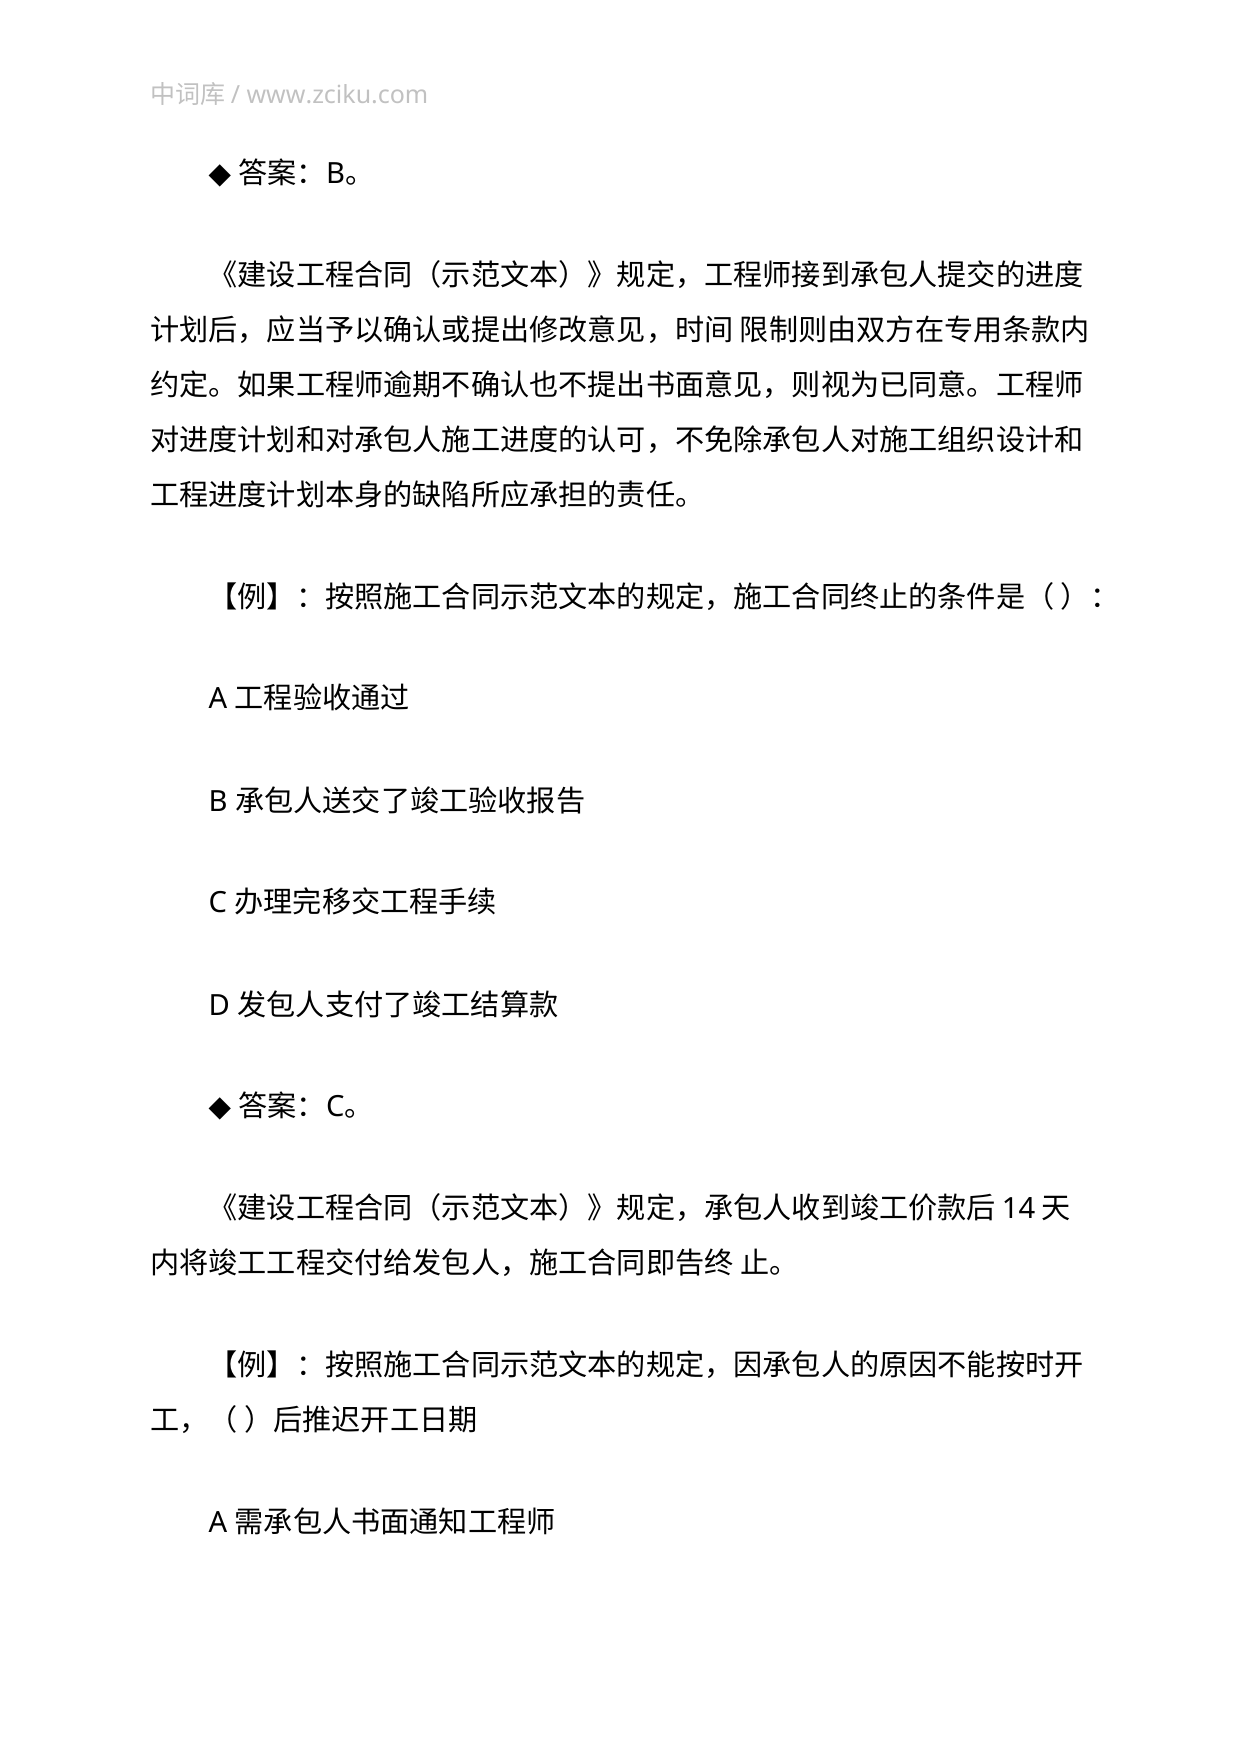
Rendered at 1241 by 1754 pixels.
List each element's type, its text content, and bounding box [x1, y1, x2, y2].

text 《建设工程合同（示范文本）》规定，工程师接到承包人提交的进度计划后，应当予以确认或提出修改意见，时间 限制则由双方在专用条款内约定。如果工程师逾期不确认也不提出书面意见，则视为已同意。工程师对进度计划和对承包人施工进度的认可，不免除承包人对施工组织设计和工程进度计划本身的缺陷所应承担的责任。 [150, 252, 1090, 514]
text 【例】：按照施工合同示范文本的规定，因承包人的原因不能按时开工，（ ）后推迟开工日期 [150, 1342, 1090, 1439]
text C 办理完移交工程手续 [150, 879, 1090, 921]
text B 承包人送交了竣工验收报告 [150, 777, 1090, 819]
text 【例】：按照施工合同示范文本的规定，施工合同终止的条件是（ ）： [150, 573, 1090, 616]
text D 发包人支付了竣工结算款 [150, 981, 1090, 1023]
text A 需承包人书面通知工程师 [150, 1498, 1090, 1541]
text ◆ 答案：C。 [150, 1083, 1090, 1125]
text ◆ 答案：B。 [150, 150, 1090, 192]
text A 工程验收通过 [150, 675, 1090, 717]
text 《建设工程合同（示范文本）》规定，承包人收到竣工价款后14天内将竣工工程交付给发包人，施工合同即告终 止。 [150, 1185, 1090, 1282]
